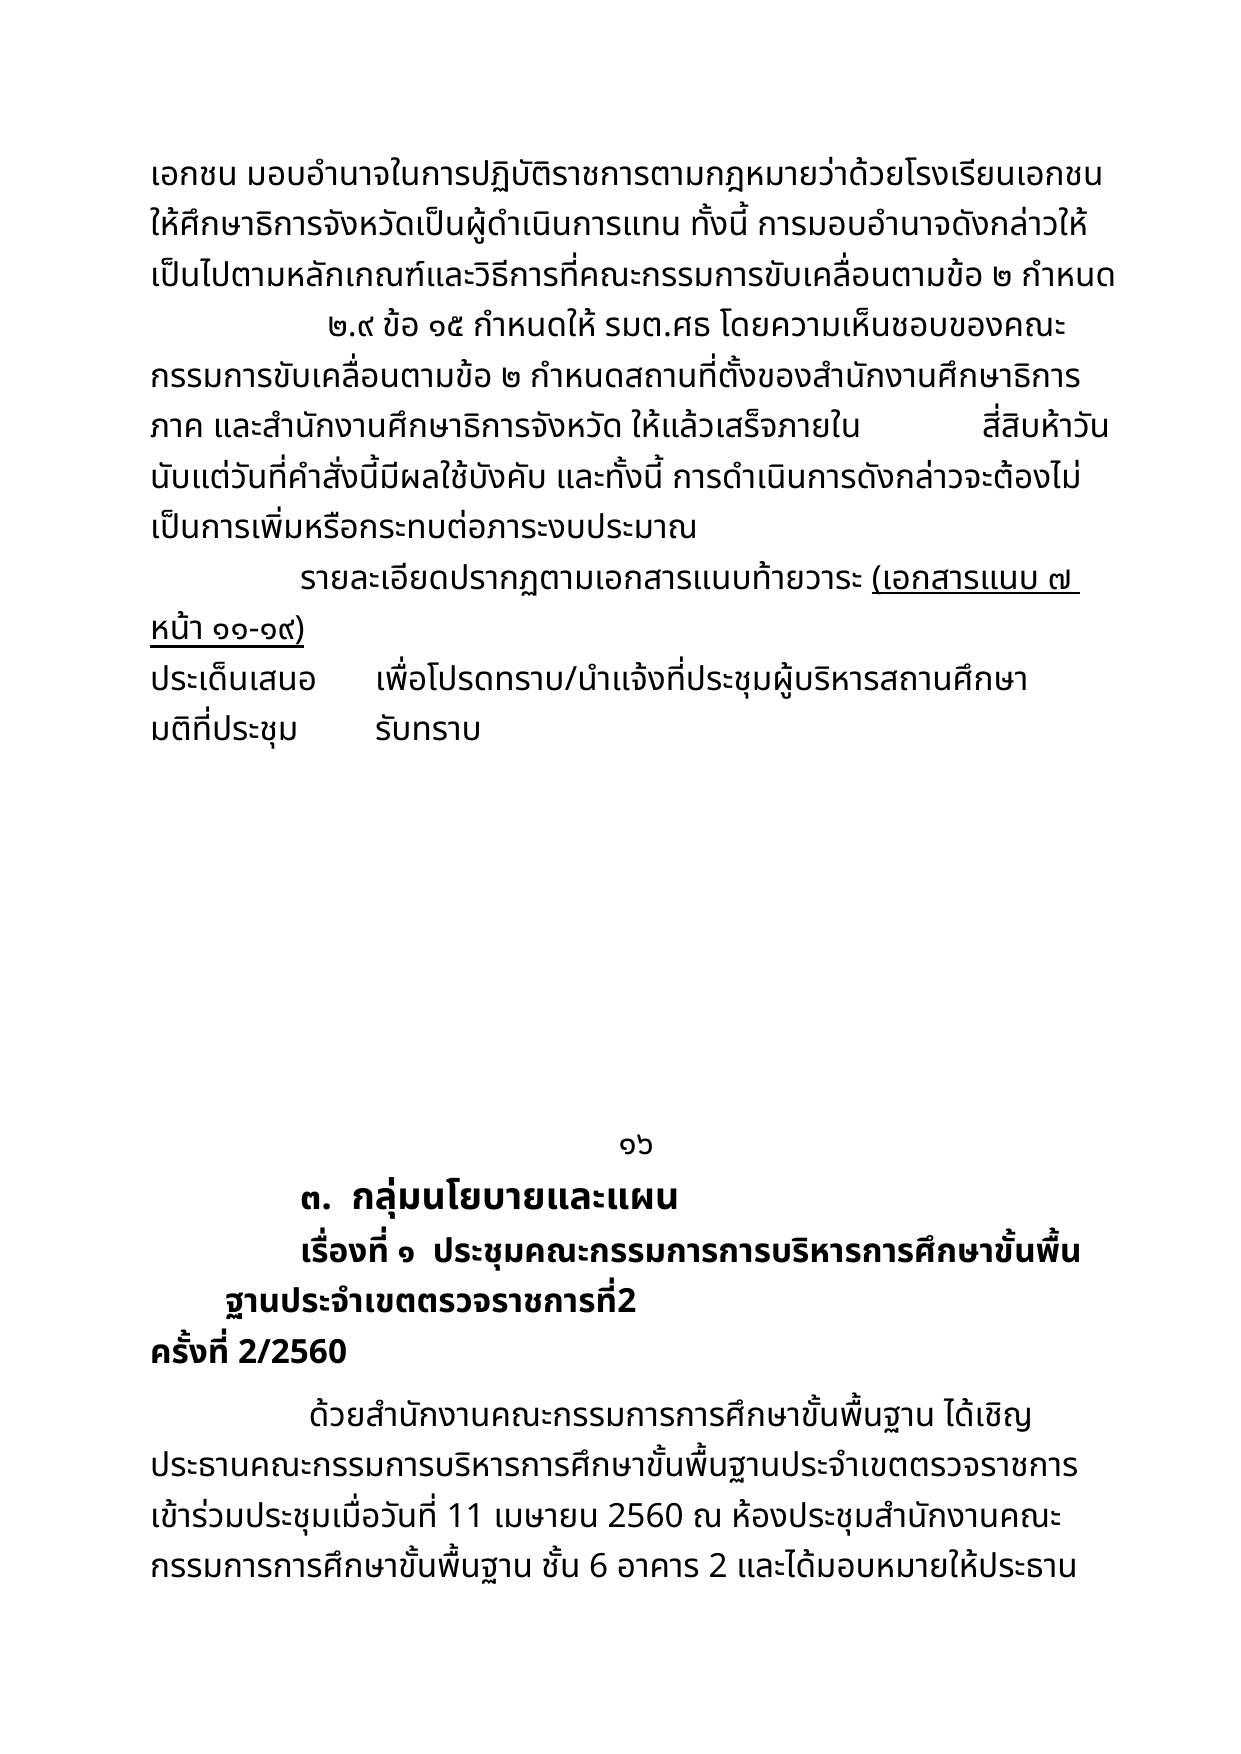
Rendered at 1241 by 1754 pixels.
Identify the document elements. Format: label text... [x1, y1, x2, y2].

text ๒.๙ ข้อ ๑๕ กำหนดให้ รมต.ศธ โดยความเห็นชอบของคณะกรรมการขับเคลื่อนตามข้อ ๒ กำหนดสถานที่ตั้งของสำนักงานศึกษาธิการภาค และสำนักงานศึกษาธิการจังหวัด ให้แล้วเสร็จภายใน สี่สิบห้าวัน นับแต่วันที่คำสั่งนี้มีผลใช้บังคับ และทั้งนี้ การดำเนินการดังกล่าวจะต้องไม่เป็นการเพิ่มหรือกระทบต่อภาระงบประมาณ [150, 301, 1122, 553]
text รายละเอียดปรากฏตามเอกสารแนบท้ายวาระ (เอกสารแนบ ๗ หน้า ๑๑-๑๙) [150, 553, 1122, 655]
text ประเด็นเสนอ เพื่อโปรดทราบ/นำแจ้งที่ประชุมผู้บริหารสถานศึกษา [150, 655, 1141, 705]
text ๓. กลุ่มนโยบายและแผน [225, 1169, 1122, 1227]
text ๑๖ [150, 1119, 1122, 1169]
text มติที่ประชุม รับทราบ [150, 705, 1122, 756]
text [150, 1391, 1122, 1593]
text ครั้งที่ 2/2560 [150, 1328, 1122, 1378]
text เรื่องที่ ๑ ประชุมคณะกรรมการการบริหารการศึกษาขั้นพื้นฐานประจำเขตตรวจราชการที่2 [225, 1227, 1122, 1328]
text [150, 150, 1122, 301]
